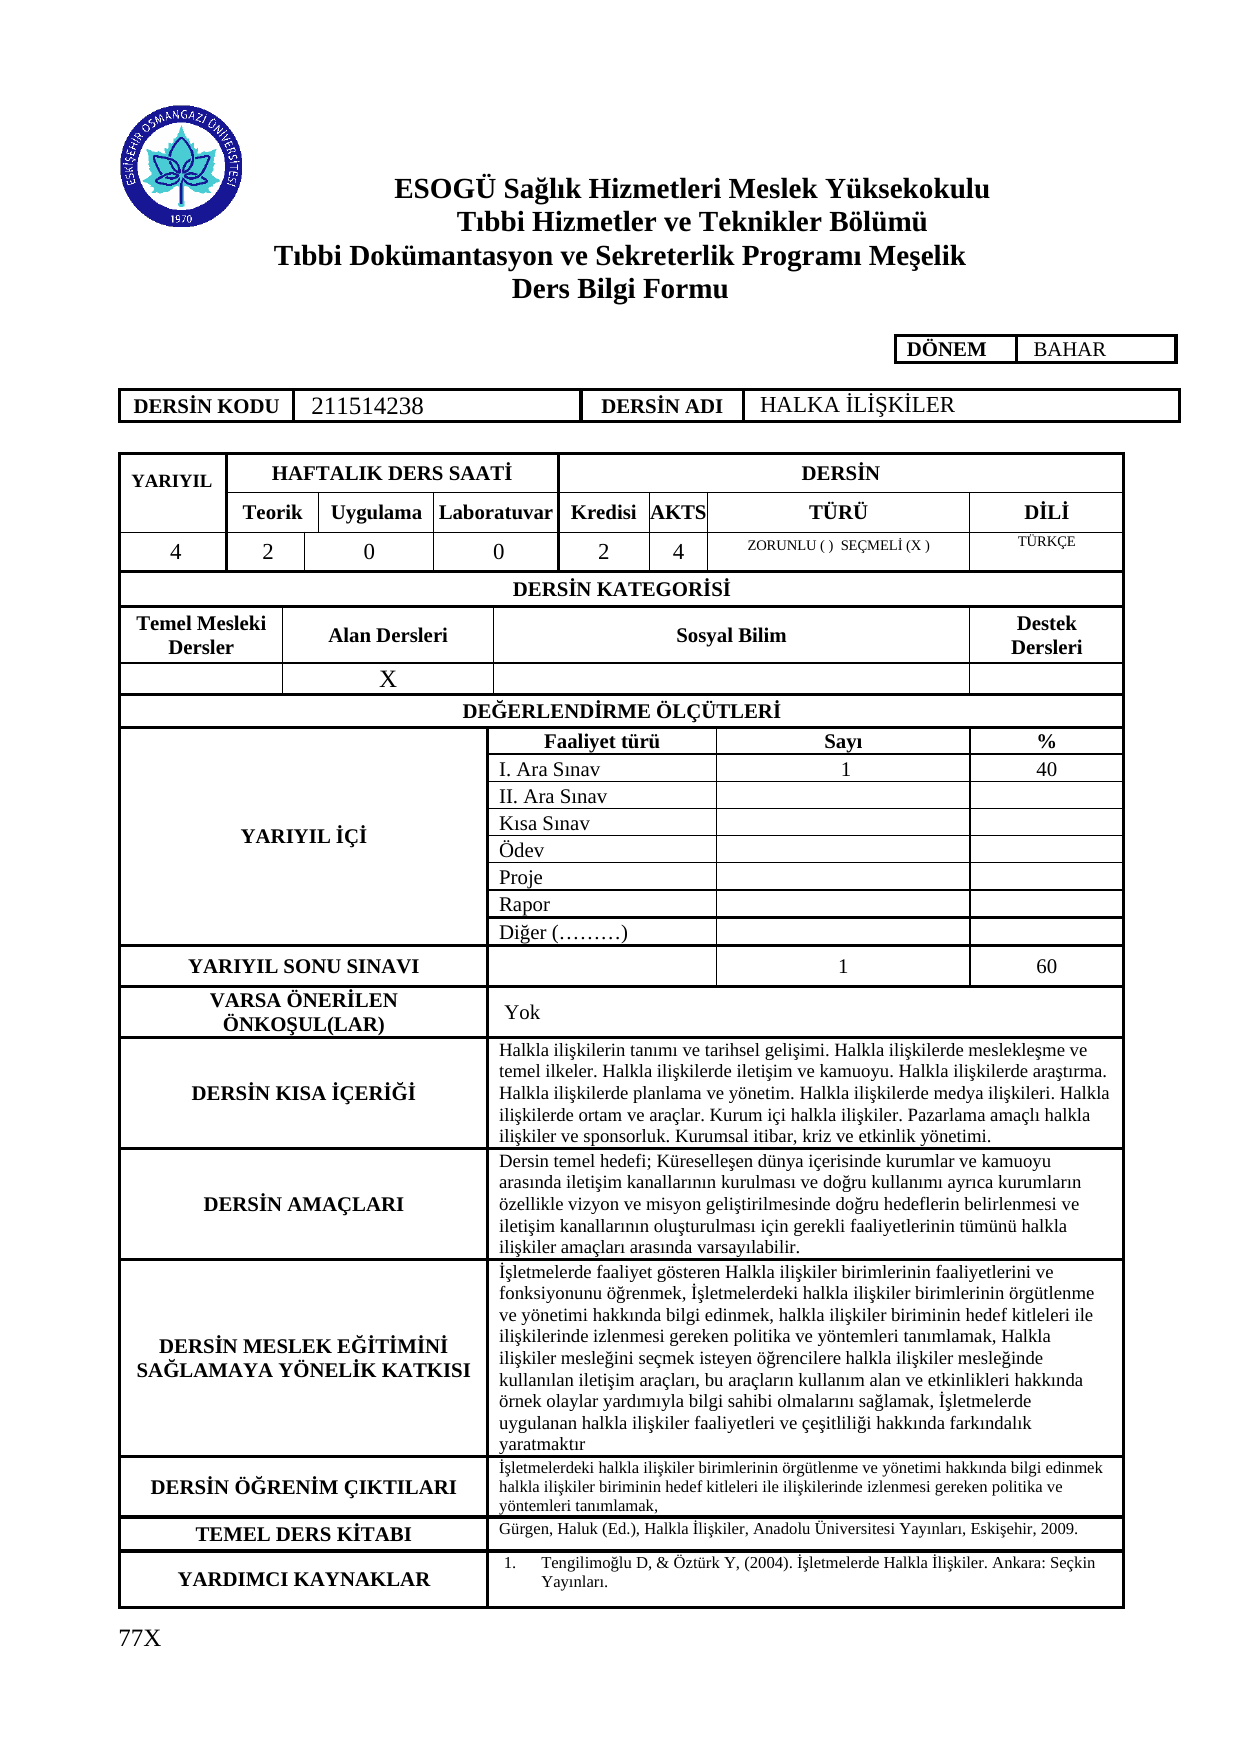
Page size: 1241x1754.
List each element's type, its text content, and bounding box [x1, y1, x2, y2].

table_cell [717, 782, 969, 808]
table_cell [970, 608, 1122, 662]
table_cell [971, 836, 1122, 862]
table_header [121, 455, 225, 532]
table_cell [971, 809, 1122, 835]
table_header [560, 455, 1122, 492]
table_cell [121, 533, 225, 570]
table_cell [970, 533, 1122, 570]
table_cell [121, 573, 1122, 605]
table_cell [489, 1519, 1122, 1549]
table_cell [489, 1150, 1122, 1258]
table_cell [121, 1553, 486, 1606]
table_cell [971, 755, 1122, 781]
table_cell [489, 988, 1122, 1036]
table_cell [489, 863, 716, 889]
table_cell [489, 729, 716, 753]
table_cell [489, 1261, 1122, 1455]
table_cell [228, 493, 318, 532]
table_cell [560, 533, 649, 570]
text Tıbbi Hizmetler ve Teknikler Bölümü [118, 204, 1122, 238]
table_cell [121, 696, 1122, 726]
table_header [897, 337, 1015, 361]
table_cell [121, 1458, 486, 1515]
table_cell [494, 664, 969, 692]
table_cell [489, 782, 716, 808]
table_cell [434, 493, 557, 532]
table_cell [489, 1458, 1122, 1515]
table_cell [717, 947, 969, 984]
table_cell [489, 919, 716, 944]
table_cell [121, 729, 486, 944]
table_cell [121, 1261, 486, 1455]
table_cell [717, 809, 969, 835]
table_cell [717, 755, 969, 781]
picture [118, 103, 244, 229]
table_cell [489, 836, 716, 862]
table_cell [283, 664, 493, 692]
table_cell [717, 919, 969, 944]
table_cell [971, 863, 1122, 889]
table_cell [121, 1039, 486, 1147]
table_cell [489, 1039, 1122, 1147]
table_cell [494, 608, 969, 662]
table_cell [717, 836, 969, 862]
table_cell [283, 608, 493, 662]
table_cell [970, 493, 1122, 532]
text ESOGÜ Sağlık Hizmetleri Meslek Yüksekokulu [244, 171, 1122, 204]
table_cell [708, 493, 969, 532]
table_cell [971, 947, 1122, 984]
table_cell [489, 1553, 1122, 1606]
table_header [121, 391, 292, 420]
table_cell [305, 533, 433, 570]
text Ders Bilgi Formu [118, 271, 1122, 305]
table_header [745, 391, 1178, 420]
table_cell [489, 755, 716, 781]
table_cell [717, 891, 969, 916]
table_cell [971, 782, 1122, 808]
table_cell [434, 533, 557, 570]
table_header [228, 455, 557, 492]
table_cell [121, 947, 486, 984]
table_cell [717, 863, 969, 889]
text Tıbbi Dokümantasyon ve Sekreterlik Programı Meşelik [118, 238, 1122, 271]
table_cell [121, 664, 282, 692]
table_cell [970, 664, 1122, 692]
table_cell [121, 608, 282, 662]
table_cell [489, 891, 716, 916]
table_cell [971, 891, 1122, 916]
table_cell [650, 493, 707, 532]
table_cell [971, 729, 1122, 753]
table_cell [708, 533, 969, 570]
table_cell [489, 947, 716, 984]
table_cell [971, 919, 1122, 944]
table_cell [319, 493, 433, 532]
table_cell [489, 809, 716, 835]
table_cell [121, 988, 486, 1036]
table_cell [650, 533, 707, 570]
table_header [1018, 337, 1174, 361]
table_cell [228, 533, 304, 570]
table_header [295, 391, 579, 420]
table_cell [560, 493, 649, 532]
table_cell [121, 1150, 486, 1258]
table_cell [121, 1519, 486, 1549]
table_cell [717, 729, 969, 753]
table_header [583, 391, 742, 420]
